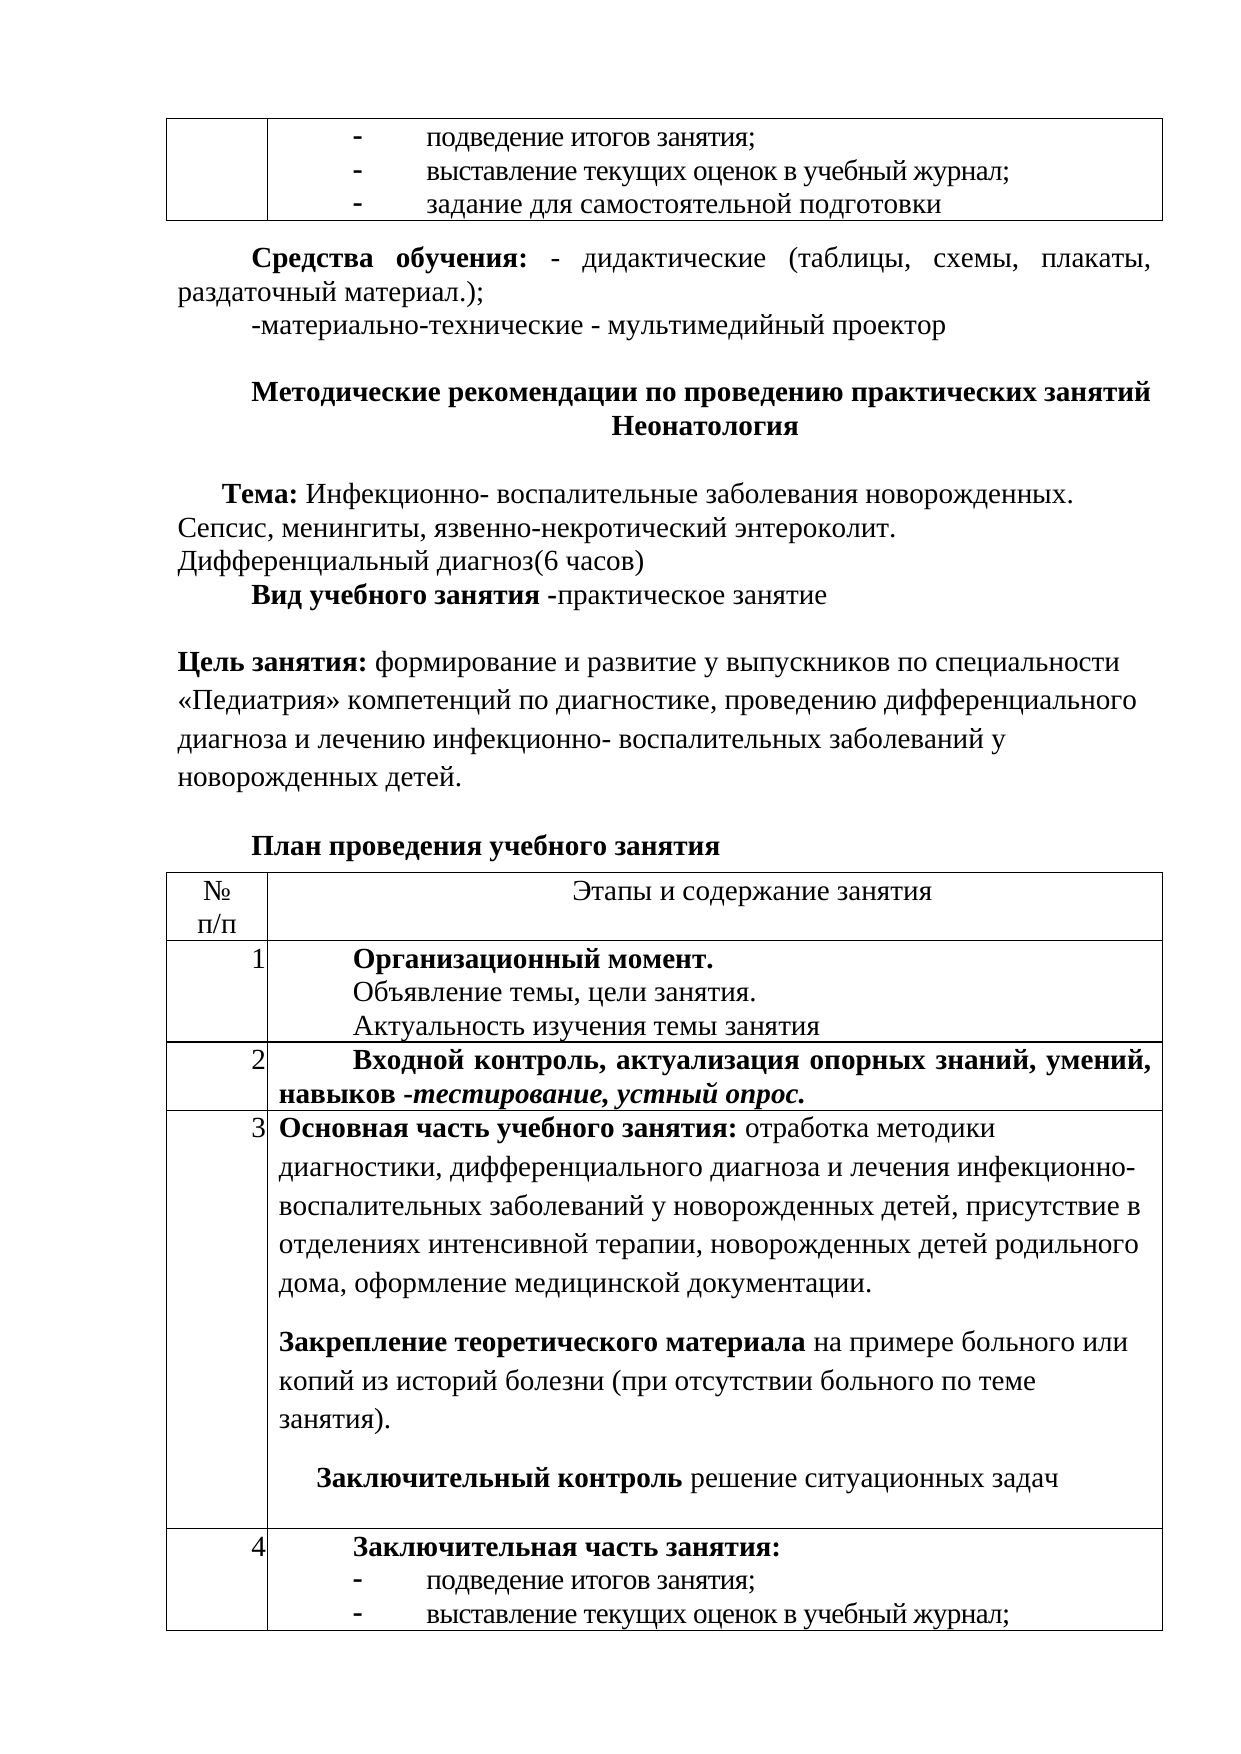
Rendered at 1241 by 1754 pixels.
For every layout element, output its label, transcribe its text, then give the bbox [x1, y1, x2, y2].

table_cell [268, 119, 1162, 220]
text Средства обучения: - дидактические (таблицы, схемы, плакаты, раздаточный материал.); [177, 240, 1152, 307]
text Тема: Инфекционно- воспалительные заболевания новорожденных. Сепсис, менингиты, язвенно-некротический энтероколит. Дифференциальный диагноз(6 часов) [177, 476, 1152, 577]
table_cell 4 [167, 119, 267, 220]
text Вид учебного занятия -практическое занятие [177, 577, 1152, 610]
table_cell 2 [167, 1043, 267, 1109]
text -материально-технические - мультимедийный проектор [177, 307, 1152, 341]
table_cell 4 [167, 1529, 267, 1629]
text Методические рекомендации по проведению практических занятий [177, 374, 1152, 408]
table_cell Основная часть учебного занятия: отработка методики диагностики, дифференциального диагноза и лечения инфекционно- воспалительных заболеваний у новорожденных детей, присутствие в отделениях интенсивной терапии, новорожденных детей родильного дома, оформление медицинской документации. Закрепление теоретического материала на примере больного или копий из историй болезни (при отсутствии больного по теме занятия). Заключительный контроль решение ситуационных задач [268, 1111, 1162, 1528]
text Цель занятия: формирование и развитие у выпускников по специальности «Педиатрия» компетенций по диагностике, проведению дифференциального диагноза и лечению инфекционно- воспалительных заболеваний у новорожденных детей. [177, 644, 1152, 793]
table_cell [268, 1529, 1162, 1629]
table_cell Организационный момент. Объявление темы, цели занятия. Актуальность изучения темы занятия [268, 941, 1162, 1041]
table_cell 1 [167, 941, 267, 1041]
text План проведения учебного занятия [177, 828, 1152, 862]
table_cell Входной контроль, актуализация опорных знаний, умений, навыков -тестирование, устный опрос. [268, 1043, 1162, 1109]
table_header Этапы и содержание занятия [268, 873, 1162, 940]
text Неонатология [177, 408, 1152, 442]
table_cell 3 [167, 1111, 267, 1528]
table_header № п/п [167, 873, 267, 940]
